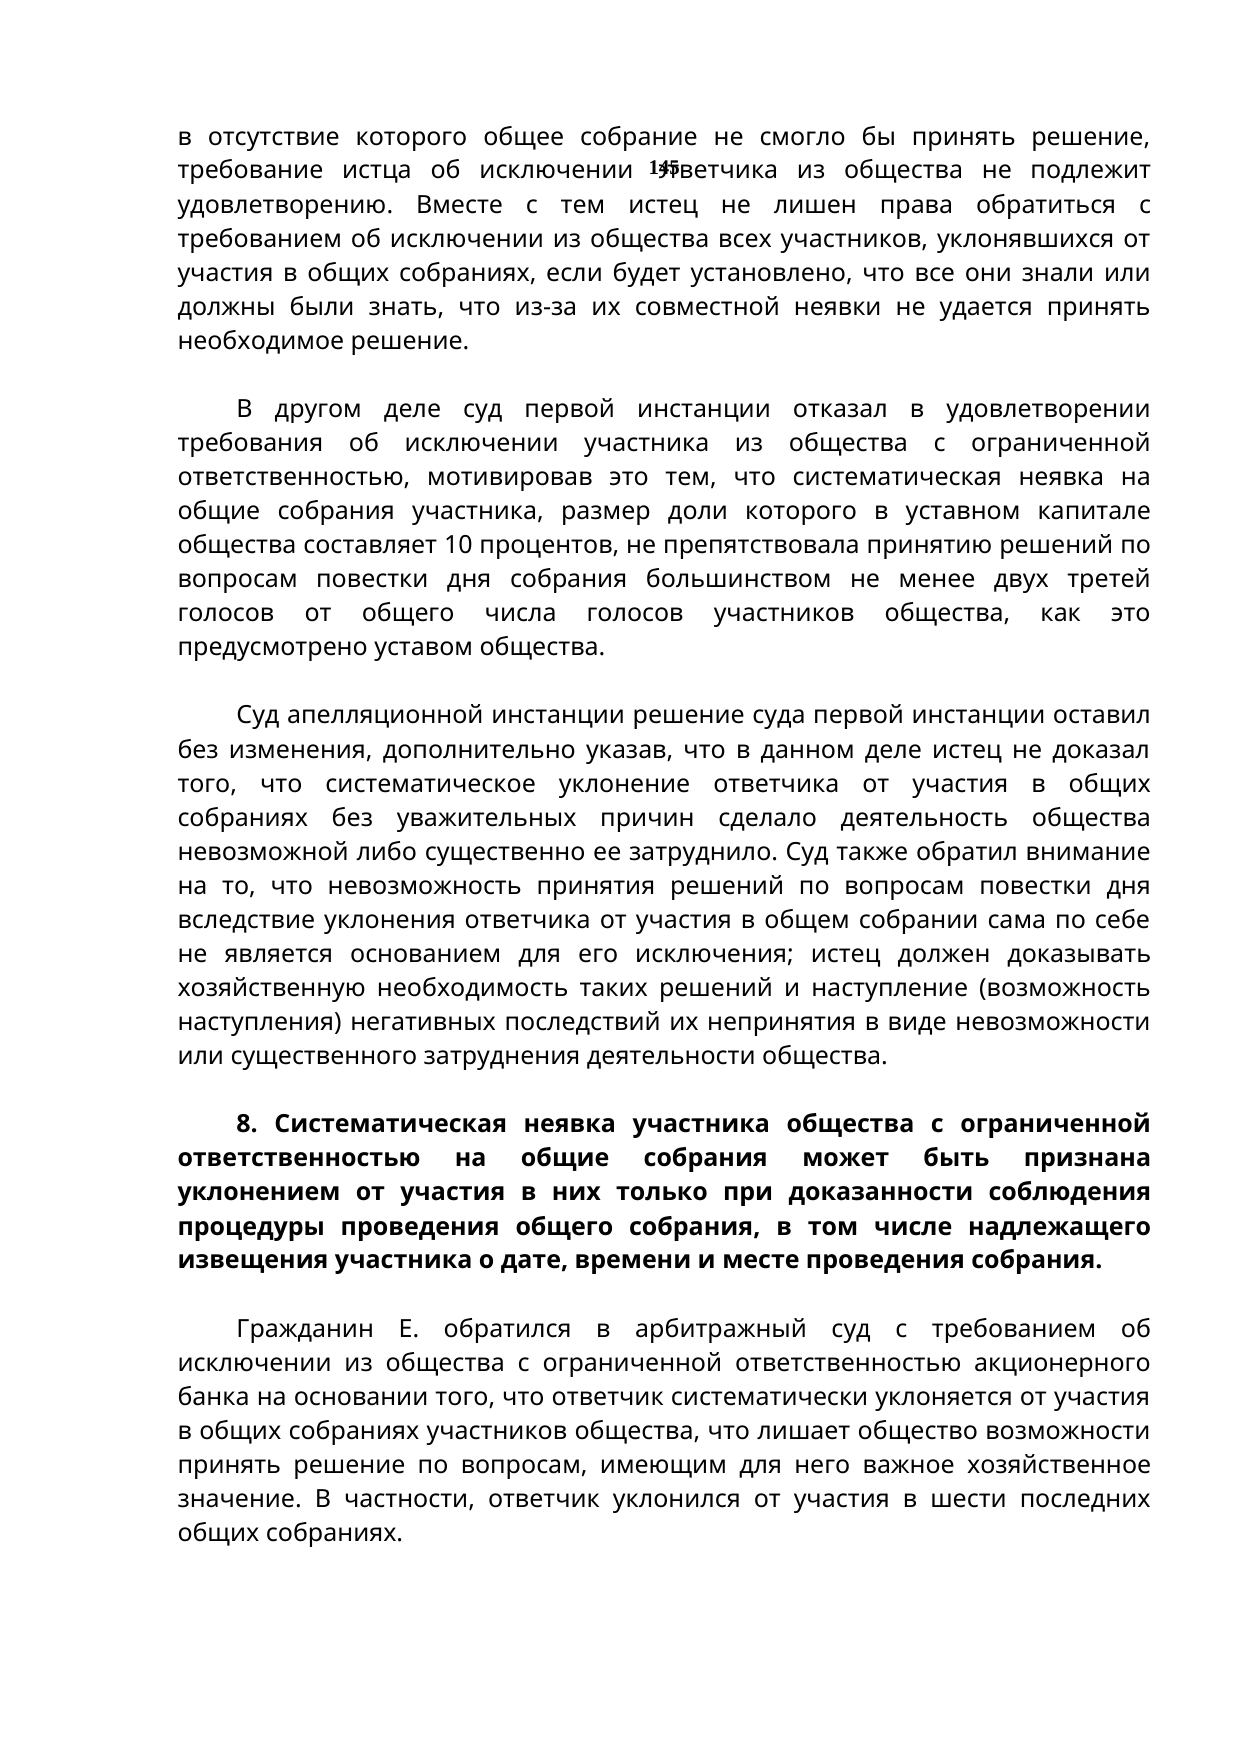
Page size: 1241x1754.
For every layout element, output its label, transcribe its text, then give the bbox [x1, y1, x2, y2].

text 8. Систематическая неявка участника общества с ограниченной ответственностью на общие собрания может быть признана уклонением от участия в них только при доказанности соблюдения процедуры проведения общего собрания, в том числе надлежащего извещения участника о дате, времени и месте проведения собрания. [177, 1106, 1152, 1276]
text В другом деле суд первой инстанции отказал в удовлетворении требования об исключении участника из общества с ограниченной ответственностью, мотивировав это тем, что систематическая неявка на общие собрания участника, размер доли которого в уставном капитале общества составляет 10 процентов, не препятствовала принятию решений по вопросам повестки дня собрания большинством не менее двух третей голосов от общего числа голосов участников общества, как это предусмотрено уставом общества. [177, 391, 1152, 663]
text Гражданин Е. обратился в арбитражный суд с требованием об исключении из общества с ограниченной ответственностью акционерного банка на основании того, что ответчик систематически уклоняется от участия в общих собраниях участников общества, что лишает общество возможности принять решение по вопросам, имеющим для него важное хозяйственное значение. В частности, ответчик уклонился от участия в шести последних общих собраниях. [177, 1310, 1152, 1549]
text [177, 118, 1152, 357]
text Суд апелляционной инстанции решение суда первой инстанции оставил без изменения, дополнительно указав, что в данном деле истец не доказал того, что систематическое уклонение ответчика от участия в общих собраниях без уважительных причин сделало деятельность общества невозможной либо существенно ее затруднило. Суд также обратил внимание на то, что невозможность принятия решений по вопросам повестки дня вследствие уклонения ответчика от участия в общем собрании сама по себе не является основанием для его исключения; истец должен доказывать хозяйственную необходимость таких решений и наступление (возможность наступления) негативных последствий их непринятия в виде невозможности или существенного затруднения деятельности общества. [177, 697, 1152, 1072]
